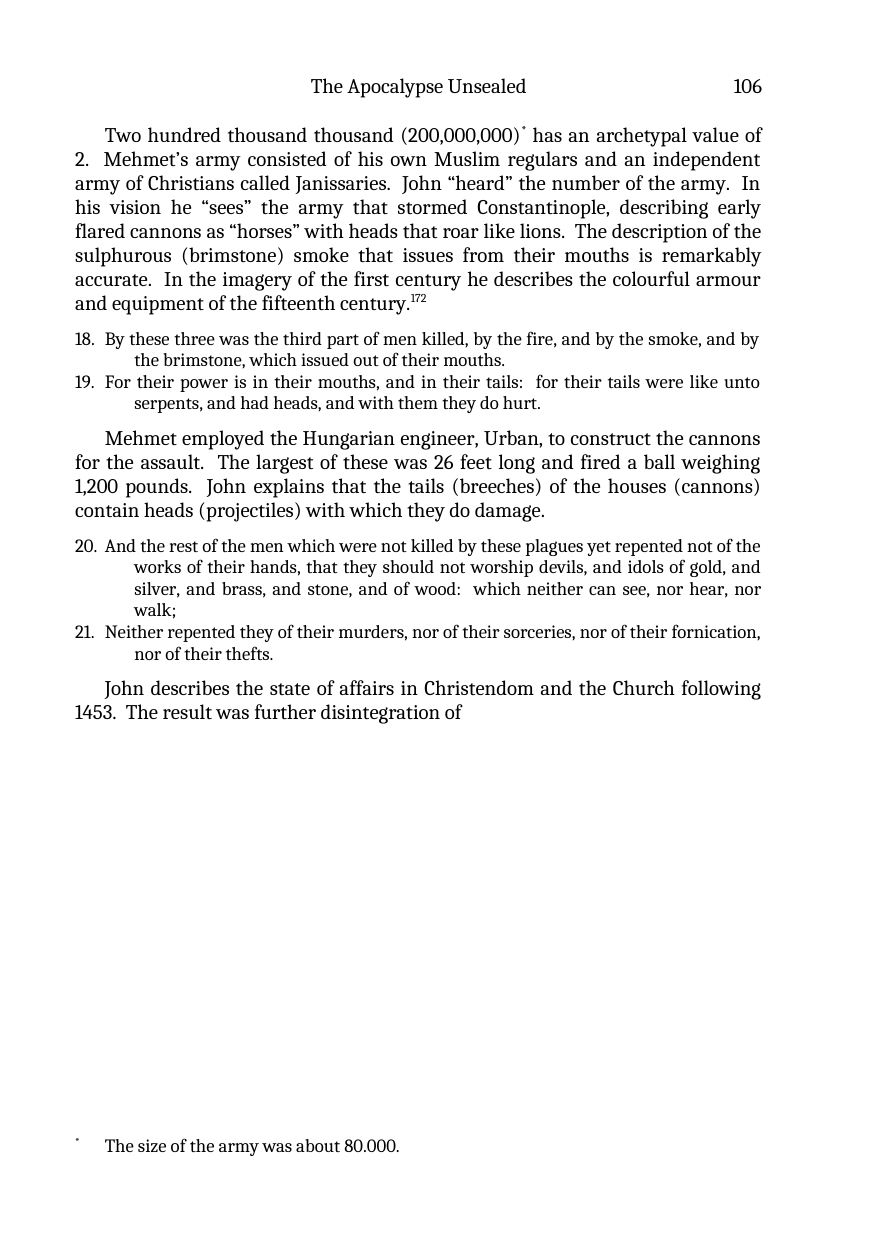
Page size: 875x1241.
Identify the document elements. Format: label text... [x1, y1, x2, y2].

text 21. Neither repented they of their murders, nor of their sorceries, nor of their fornication, nor of their thefts. [75, 621, 762, 664]
text Mehmet employed the Hungarian engineer, Urban, to construct the cannons for the assault. The largest of these was 26 feet long and fired a ball weighing 1,200 pounds. John explains that the tails (breeches) of the houses (cannons) contain heads (projectiles) with which they do damage. [75, 427, 762, 523]
text 19. For their power is in their mouths, and in their tails: for their tails were like unto serpents, and had heads, and with them they do hurt. [75, 371, 762, 414]
text 18. By these three was the third part of men killed, by the fire, and by the smoke, and by the brimstone, which issued out of their mouths. [75, 328, 762, 371]
text Two hundred thousand thousand (200,000,000) has an archetypal value of 2. Mehmet’s army consisted of his own Muslim regulars and an independent army of Christians called Janissaries. John “heard” the number of the army. In his vision he “sees” the army that stormed Constantinople, describing early flared cannons as “horses” with heads that roar like lions. The description of the sulphurous (brimstone) smoke that issues from their mouths is remarkably accurate. In the imagery of the first century he describes the colourful armour and equipment of the fifteenth century. [75, 124, 762, 316]
text 20. And the rest of the men which were not killed by these plagues yet repented not of the works of their hands, that they should not worship devils, and idols of gold, and silver, and brass, and stone, and of wood: which neither can see, nor hear, nor walk; [75, 535, 762, 621]
text John describes the state of affairs in Christendom and the Church following 1453. The result was further disintegration of [75, 677, 762, 725]
